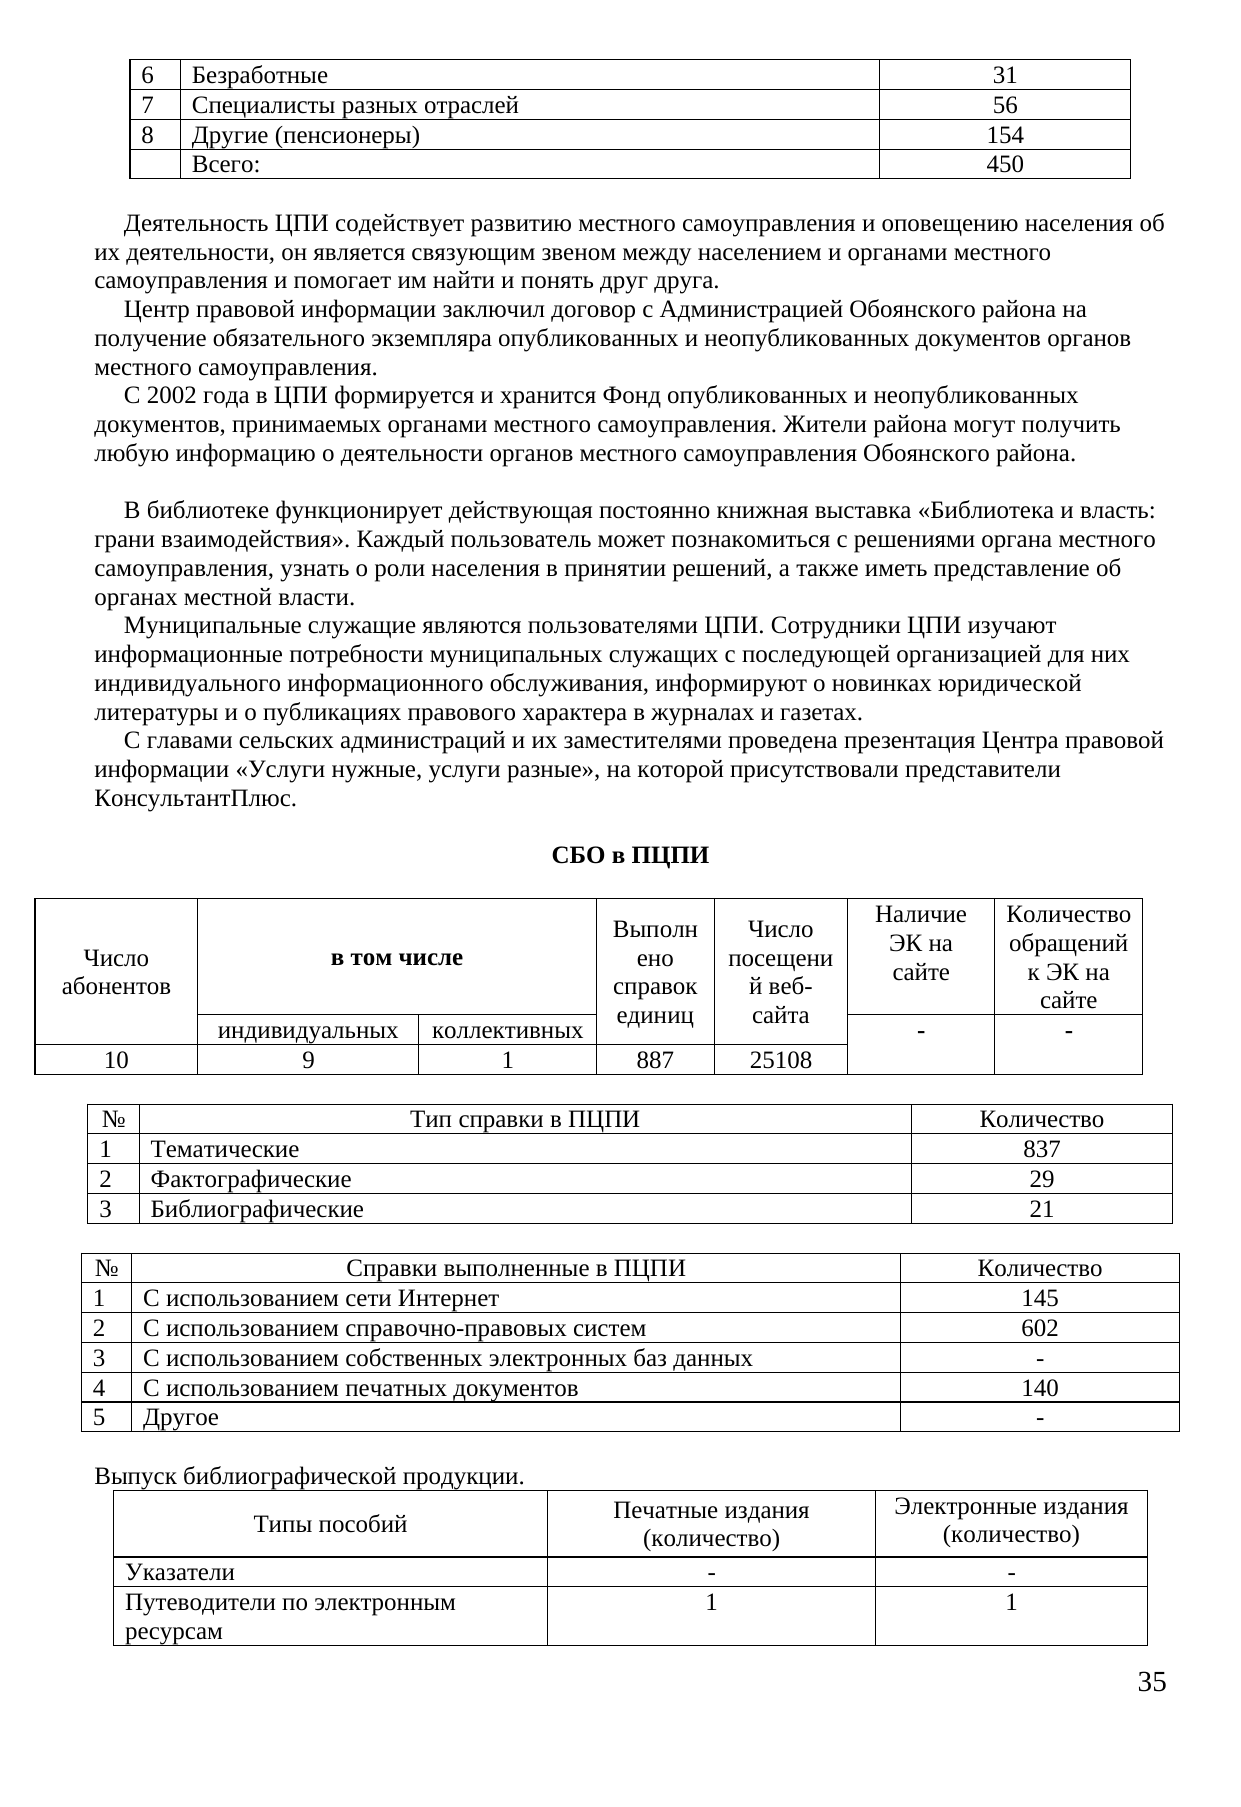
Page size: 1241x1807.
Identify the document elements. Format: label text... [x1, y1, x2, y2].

text С главами сельских администраций и их заместителями проведена презентация Центра правовой информации «Услуги нужные, услуги разные», на которой присутствовали представители КонсультантПлюс. [94, 726, 1167, 812]
table_header Количество [901, 1254, 1179, 1282]
table_cell 450 [880, 150, 1130, 178]
table_cell 154 [880, 120, 1130, 148]
table_header Справки выполненные в ПЦПИ [132, 1254, 900, 1282]
table_cell С использованием сети Интернет [132, 1283, 900, 1312]
text Центр правовой информации заключил договор с Администрацией Обоянского района на получение обязательного экземпляра опубликованных и неопубликованных документов органов местного самоуправления. [94, 294, 1167, 381]
table_cell 887 [597, 1045, 714, 1074]
text С 2002 года в ЦПИ формируется и хранится Фонд опубликованных и неопубликованных документов, принимаемых органами местного самоуправления. Жители района могут получить любую информацию о деятельности органов местного самоуправления Обоянского района. [94, 381, 1167, 467]
table_header Типы пособий [114, 1491, 547, 1556]
table_cell 9 [198, 1045, 418, 1074]
table_cell Другое [132, 1403, 900, 1431]
table_cell 1 [548, 1587, 875, 1645]
table_header Количество обращений к ЭК на сайте [995, 899, 1142, 1014]
table_cell 602 [901, 1313, 1179, 1342]
table_header Электронные издания (количество) [876, 1491, 1147, 1556]
table_cell 837 [912, 1134, 1172, 1163]
table_cell С использованием собственных электронных баз данных [132, 1343, 900, 1372]
text Муниципальные служащие являются пользователями ЦПИ. Сотрудники ЦПИ изучают информационные потребности муниципальных служащих с последующей организацией для них индивидуального информационного обслуживания, информируют о новинках юридической литературы и о публикациях правового характера в журналах и газетах. [94, 611, 1167, 726]
table_cell С использованием печатных документов [132, 1373, 900, 1401]
table_cell 10 [36, 1045, 197, 1074]
text СБО в ПЦПИ [94, 841, 1167, 869]
table_cell - [901, 1403, 1179, 1431]
table_cell Фактографические [140, 1164, 911, 1193]
table_cell 5 [82, 1403, 131, 1431]
text В библиотеке функционирует действующая постоянно книжная выставка «Библиотека и власть: грани взаимодействия». Каждый пользователь может познакомиться с решениями органа местного самоуправления, узнать о роли населения в принятии решений, а также иметь представление об органах местной власти. [94, 496, 1167, 611]
table_header Тип справки в ПЦПИ [140, 1105, 911, 1133]
table_cell Безработные [181, 60, 879, 89]
table_header Наличие ЭК на сайте [848, 899, 994, 1014]
table_cell индивидуальных [198, 1015, 418, 1044]
table_cell 7 [131, 90, 180, 119]
table_header № [88, 1105, 139, 1133]
table_cell 3 [82, 1343, 131, 1372]
table_cell 8 [131, 120, 180, 148]
table_cell 2 [82, 1313, 131, 1342]
table_cell - [901, 1343, 1179, 1372]
table_header в том числе [198, 899, 596, 1014]
table_cell 4 [82, 1373, 131, 1401]
table_cell - [995, 1015, 1142, 1074]
table_cell 25108 [715, 1045, 847, 1074]
table_cell Указатели [114, 1558, 547, 1586]
table_header Выполнено справок единиц [597, 899, 714, 1044]
text Деятельность ЦПИ содействует развитию местного самоуправления и оповещению населения об их деятельности, он является связующим звеном между населением и органами местного самоуправления и помогает им найти и понять друг друга. [94, 208, 1167, 294]
text Выпуск библиографической продукции. [94, 1461, 1167, 1490]
table_cell 29 [912, 1164, 1172, 1193]
table_cell 6 [131, 60, 180, 89]
table_cell 56 [880, 90, 1130, 119]
table_header Число посещений веб-сайта [715, 899, 847, 1044]
table_cell 31 [880, 60, 1130, 89]
table_cell Другие (пенсионеры) [181, 120, 879, 148]
table_cell - [876, 1558, 1147, 1586]
table_cell Тематические [140, 1134, 911, 1163]
table_header Печатные издания (количество) [548, 1491, 875, 1556]
table_header № [82, 1254, 131, 1282]
table_cell 3 [88, 1194, 139, 1223]
table_cell 140 [901, 1373, 1179, 1401]
table_cell 1 [88, 1134, 139, 1163]
table_cell [131, 150, 180, 178]
table_cell 1 [82, 1283, 131, 1312]
table_cell Путеводители по электронным ресурсам [114, 1587, 547, 1645]
table_cell 21 [912, 1194, 1172, 1223]
table_cell - [548, 1558, 875, 1586]
table_cell 1 [419, 1045, 596, 1074]
table_header Число абонентов [36, 899, 197, 1044]
table_cell C использованием справочно-правовых систем [132, 1313, 900, 1342]
table_cell Специалисты разных отраслей [181, 90, 879, 119]
table_cell 145 [901, 1283, 1179, 1312]
table_cell 2 [88, 1164, 139, 1193]
table_cell - [848, 1015, 994, 1074]
table_cell коллективных [419, 1015, 596, 1044]
table_cell Всего: [181, 150, 879, 178]
table_header Количество [912, 1105, 1172, 1133]
table_cell Библиографические [140, 1194, 911, 1223]
table_cell 1 [876, 1587, 1147, 1645]
